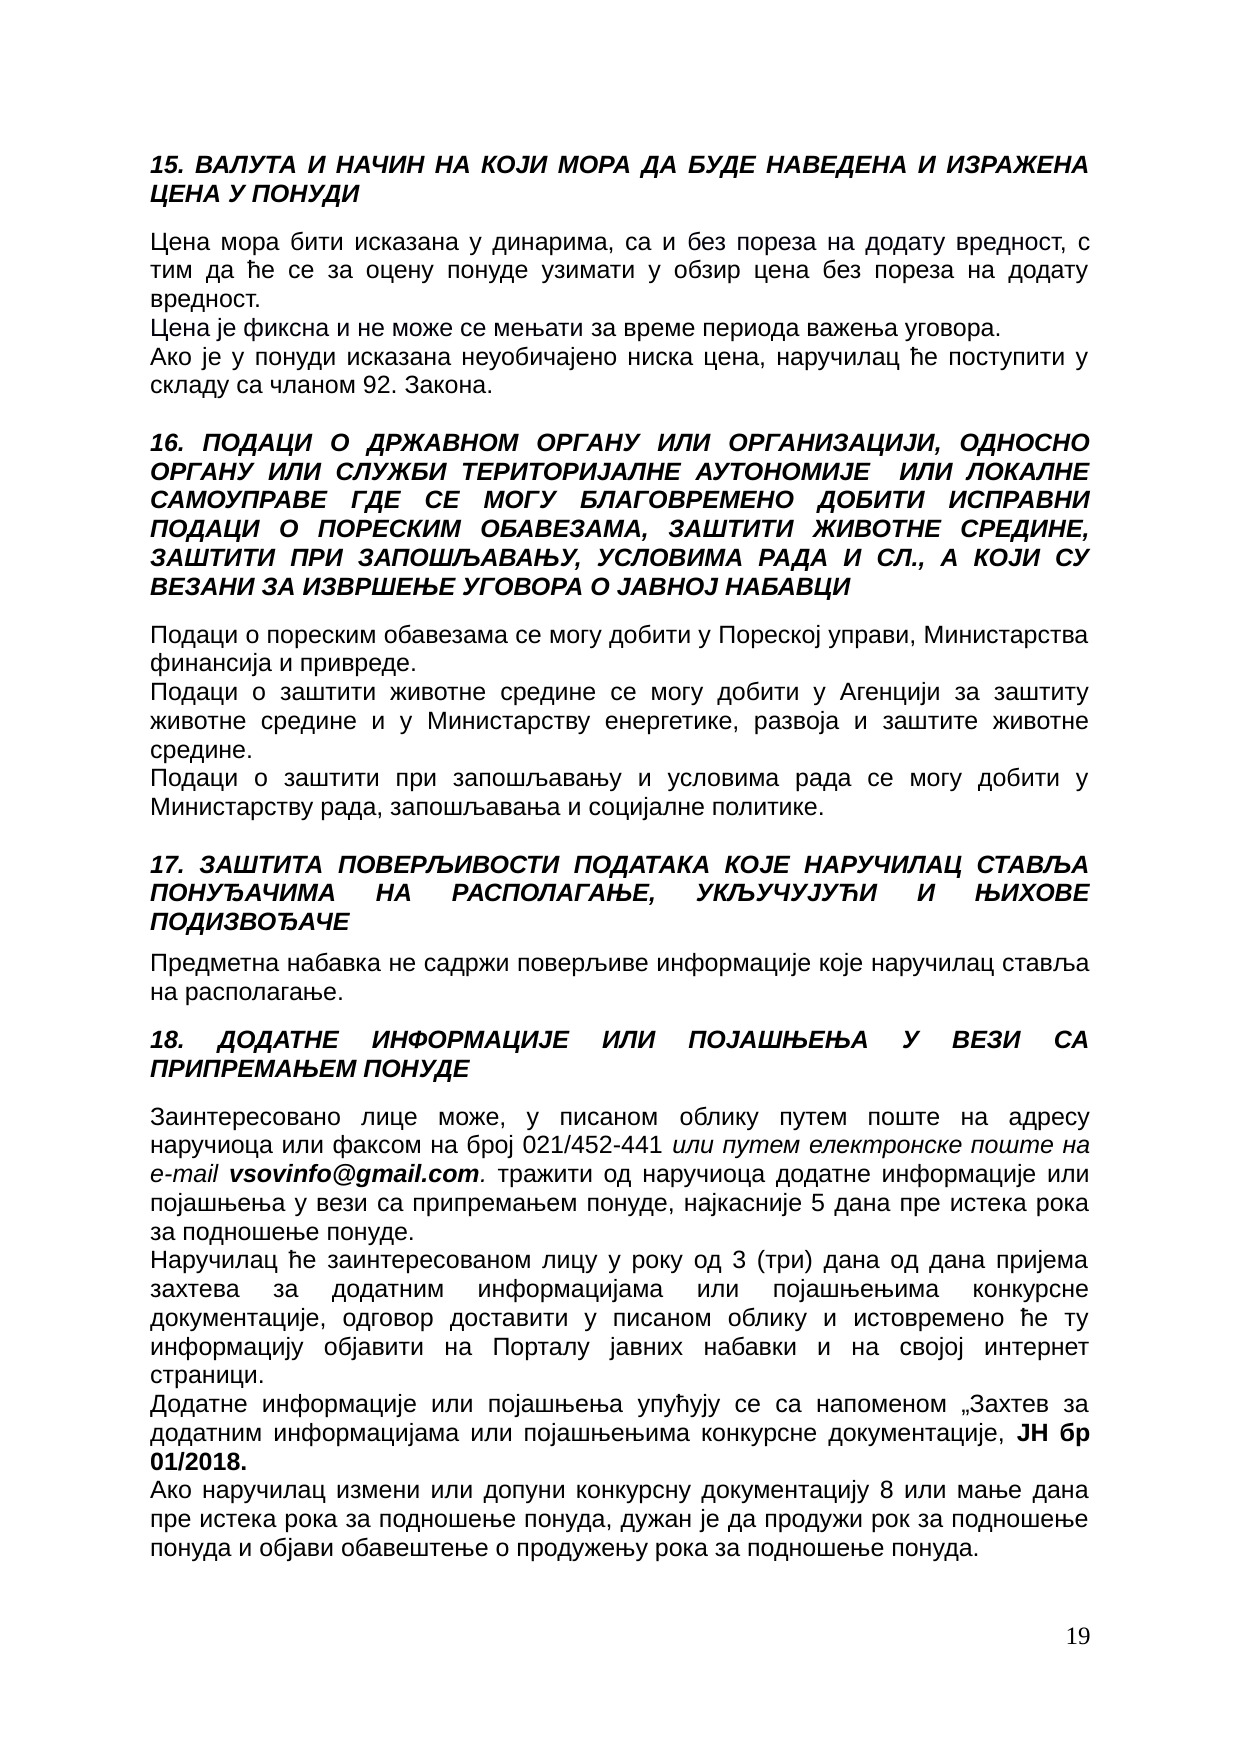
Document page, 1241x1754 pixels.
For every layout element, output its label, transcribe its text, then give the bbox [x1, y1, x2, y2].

text Ако наручилац измени или допуни конкурсну документацију 8 или мање дана пре истека рока за подношење понуда, дужан је да продужи рок за подношење понуда и објави обавештење о продужењу рока за подношење понуда. [150, 1475, 1090, 1562]
text Цена мора бити исказана у динарима, са и без пореза на додату вредност, с тим да ће се за оцену понуде узимати у обзир цена без пореза на додату вредност. [150, 227, 1090, 313]
text Подаци о пореским обавезама се могу добити у Пореској управи, Министарства финансија и привреде. [150, 619, 1090, 677]
text 17. ЗАШТИТА ПОВЕРЉИВОСТИ ПОДАТАКА КОЈЕ НАРУЧИЛАЦ СТАВЉА ПОНУЂАЧИМА НА РАСПОЛАГАЊЕ, УКЉУЧУЈУЋИ И ЊИХОВЕ ПОДИЗВОЂАЧЕ [150, 849, 1090, 936]
text 15. ВАЛУТА И НАЧИН НА КОЈИ МОРА ДА БУДЕ НАВЕДЕНА И ИЗРАЖЕНА ЦЕНА У ПОНУДИ [150, 150, 1090, 207]
text Предметна набавка не садржи поверљиве информације које наручилац ставља на располагање. [150, 948, 1090, 1006]
text Додатне информације или појашњења упућују се са напоменом „Захтев за додатним информацијама или појашњењима конкурсне документације, ЈН бр 01/2018. [150, 1389, 1090, 1475]
text 16. ПОДАЦИ О ДРЖАВНОМ ОРГАНУ ИЛИ ОРГАНИЗАЦИЈИ, ОДНОСНО ОРГАНУ ИЛИ СЛУЖБИ ТЕРИТОРИЈАЛНЕ АУТОНОМИЈЕ ИЛИ ЛОКАЛНЕ САМОУПРАВЕ ГДЕ СЕ МОГУ БЛАГОВРЕМЕНО ДОБИТИ ИСПРАВНИ ПОДАЦИ О ПОРЕСКИМ ОБАВЕЗАМА, ЗАШТИТИ ЖИВОТНЕ СРЕДИНЕ, ЗАШТИТИ ПРИ ЗАПОШЉАВАЊУ, УСЛОВИМА РАДА И СЛ., А КОЈИ СУ ВЕЗАНИ ЗА ИЗВРШЕЊЕ УГОВОРА О ЈАВНОЈ НАБАВЦИ [150, 428, 1090, 600]
text Ако је у понуди исказана неуобичајено ниска цена, наручилац ће поступити у складу са чланом 92. Закона. [150, 342, 1090, 399]
text Наручилац ће заинтересованом лицу у року од 3 (три) дана од дана пријема захтева за додатним информацијама или појашњењима конкурсне документације, одговор доставити у писаном облику и истовремено ће ту информацију објавити на Порталу јавних набавки и на својој интернет страници. [150, 1245, 1090, 1389]
text Подаци о заштити при запошљавању и условима рада се могу добити у Министарству рада, запошљавања и социјалне политике. [150, 763, 1090, 821]
text Цена је фиксна и не може се мењати за време периода важења уговора. [150, 313, 1090, 342]
text Заинтересовано лице може, у писаном облику путем поште на адресу наручиоца или факсом на број 021/452-441 или путем електронске поште на e-mail vsovinfo@gmail.com. тражити од наручиоца додатне информације или појашњења у вези са припремањем понуде, најкасније 5 дана пре истека рока за подношење понуде. [150, 1102, 1090, 1245]
text 18. ДОДАТНЕ ИНФОРМАЦИЈЕ ИЛИ ПОЈАШЊЕЊА У ВЕЗИ СА ПРИПРЕМАЊЕМ ПОНУДЕ [150, 1025, 1090, 1082]
text Подаци о заштити животне средине се могу добити у Агенцији за заштиту животне средине и у Министарству енергетике, развоја и заштите животне средине. [150, 677, 1090, 763]
